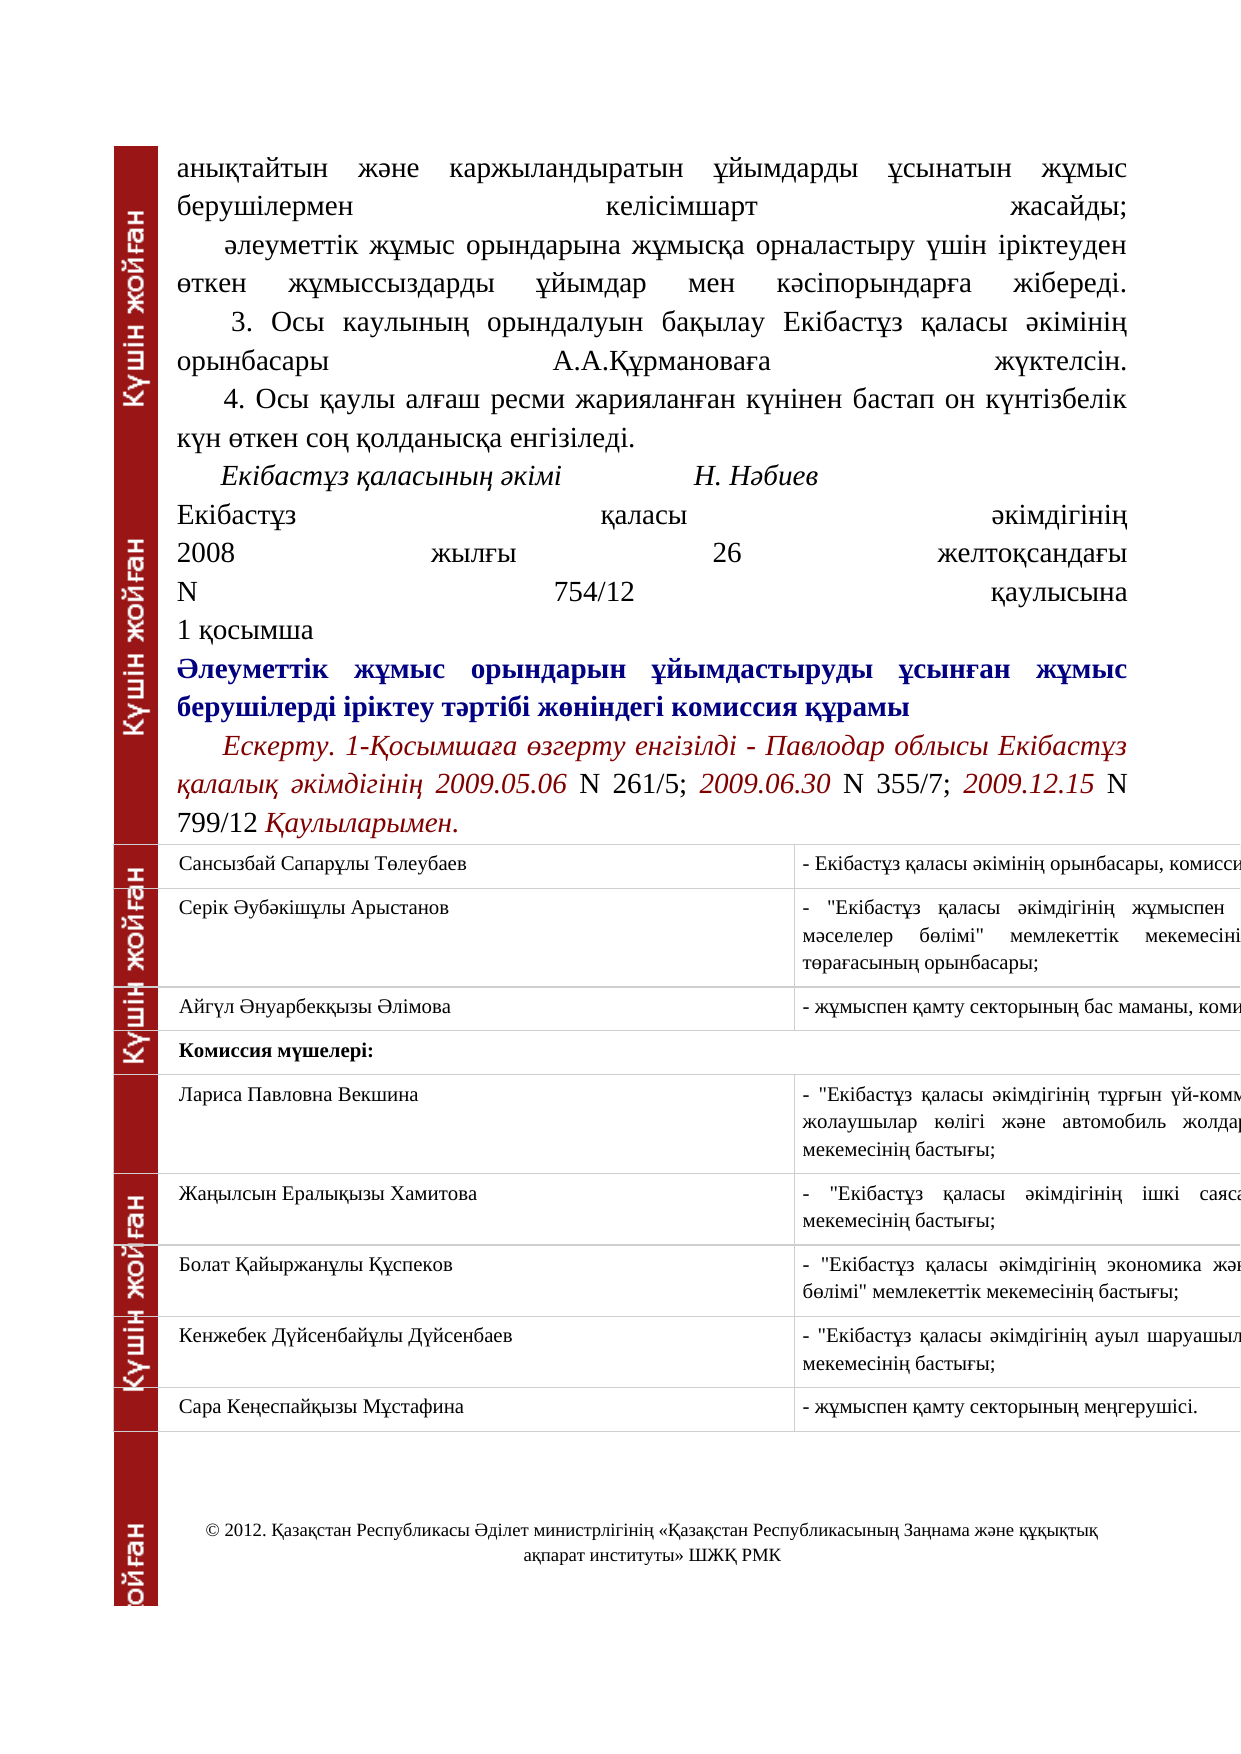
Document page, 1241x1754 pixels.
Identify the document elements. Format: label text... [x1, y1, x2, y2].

table_cell Кенжебек Дүйсенбайұлы Дүйсенбаев [114, 1317, 794, 1387]
table_cell - "Екібастұз қаласы әкімдігінің жұмыспен қамту және әлеуметтік мәселелер бөлімі" мемлекеттік мекемесінің бастығы, комиссия төрағасының орынбасары; [795, 889, 1240, 986]
table_cell Серік Әубәкішұлы Арыстанов [114, 889, 794, 986]
table_header Сансызбай Сапарұлы Төлеубаев [114, 845, 794, 887]
table_cell - жұмыспен қамту секторының бас маманы, комиссия хатшысы. [795, 988, 1240, 1030]
picture [114, 492, 158, 497]
table_cell Лариса Павловна Векшина [114, 1075, 794, 1173]
table_cell - "Екібастұз қаласы әкімдігінің экономика және бюджеттік жоспарлау бөлімі" мемлекеттік мекемесінің бастығы; [795, 1246, 1240, 1316]
text Ескерту. 1-Қосымшаға өзгерту енгізілді - Павлодар облысы Екібастұз қалалық әкімдігінің 2009.05.06 N 261/5; 2009.06.30 N 355/7; 2009.12.15 N 799/12 Қаулыларымен. [112, 728, 1128, 839]
table_cell Айгүл Әнуарбекқызы Әлімова [114, 988, 794, 1030]
table_cell Болат Қайыржанұлы Құспеков [114, 1246, 794, 1316]
picture [114, 1432, 158, 1519]
table_cell - "Екібастұз қаласы әкімдігінің ішкі саясат бөлімі" мемлекеттік мекемесінің бастығы; [795, 1174, 1240, 1244]
table_cell - жұмыспен қамту секторының меңгерушісі. [795, 1388, 1240, 1431]
text Екібастұз қаласы әкімдігінің 2008 жылғы 26 желтоқсандағы N 754/12 қаулысына 1 қосымша [112, 497, 1128, 646]
text Екібастұз қаласының әкімі Н. Нәбиев [112, 458, 1128, 492]
text Әлеуметтік жұмыс орындарын ұйымдастыруды ұсынған жұмыс берушілерді іріктеу тәртібі жөніндегі комиссия құрамы [112, 651, 1128, 723]
picture [114, 146, 158, 150]
table_cell Комиссия мүшелері: [114, 1031, 1240, 1074]
text © 2012. Қазақстан Республикасы Әділет министрлігінің «Қазақстан Республикасының Заңнама және құқықтық ақпарат институты» ШЖҚ РМК [112, 1519, 1128, 1565]
table_cell Сара Кеңеспайқызы Мұстафина [114, 1388, 794, 1431]
picture [114, 839, 158, 844]
table_cell Жаңылсын Ералықызы Хамитова [114, 1174, 794, 1244]
picture [114, 453, 158, 458]
picture [114, 723, 158, 728]
table_cell - "Екібастұз қаласы әкімдігінің тұрғын үй-коммуналдық шаруашылығы, жолаушылар көлігі және автомобиль жолдары бөлімі" мемлекеттік мекемесінің бастығы; [795, 1075, 1240, 1173]
table_cell - "Екібастұз қаласы әкімдігінің ауыл шаруашылығы бөлімі" мемлекеттік мекемесінің бастығы; [795, 1317, 1240, 1387]
table_header - Екібастұз қаласы әкімінің орынбасары, комиссия төрағасы; [795, 845, 1240, 887]
picture [114, 1565, 158, 1606]
picture [114, 646, 158, 651]
